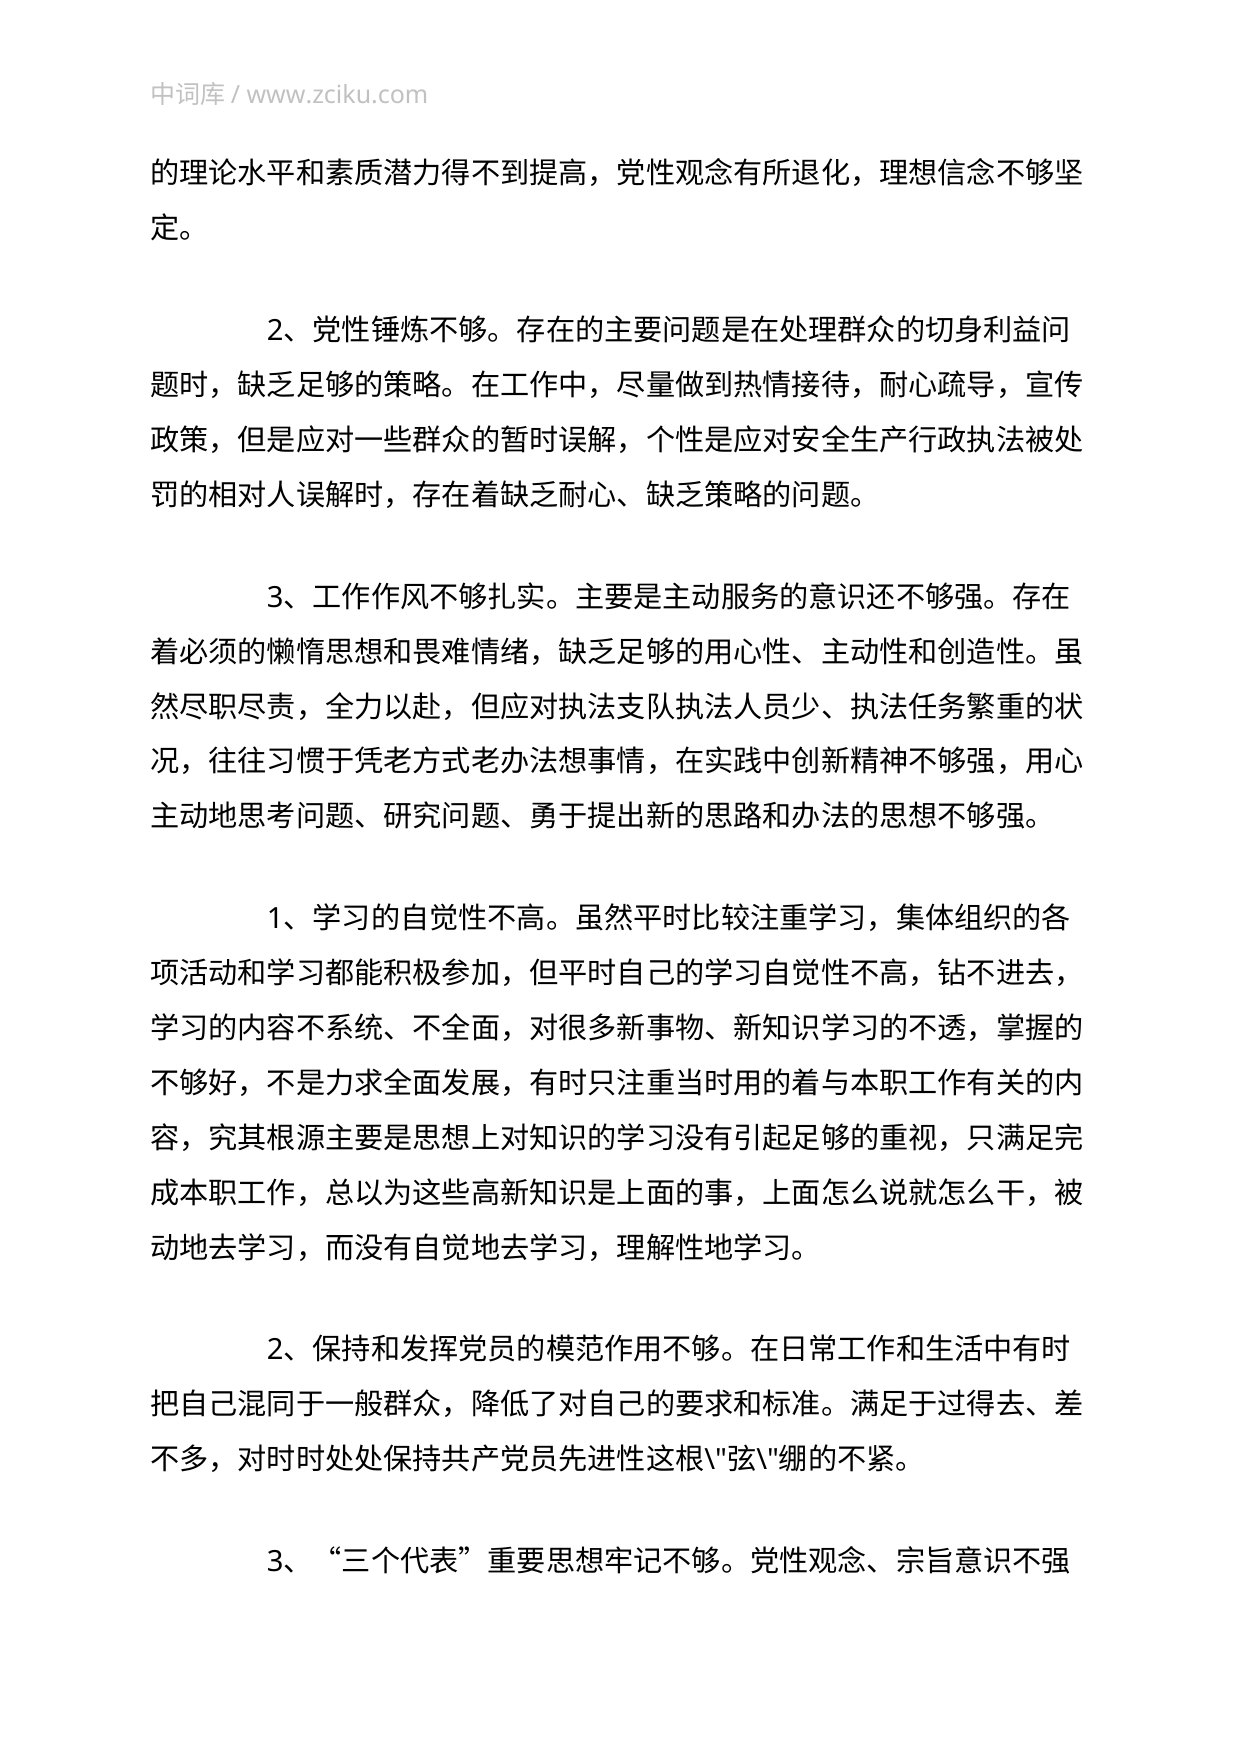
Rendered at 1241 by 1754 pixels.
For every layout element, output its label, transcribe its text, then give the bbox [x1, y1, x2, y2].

text 1、学习的自觉性不高。虽然平时比较注重学习，集体组织的各项活动和学习都能积极参加，但平时自己的学习自觉性不高，钻不进去，学习的内容不系统、不全面，对很多新事物、新知识学习的不透，掌握的不够好，不是力求全面发展，有时只注重当时用的着与本职工作有关的内容，究其根源主要是思想上对知识的学习没有引起足够的重视，只满足完成本职工作，总以为这些高新知识是上面的事，上面怎么说就怎么干，被动地去学习，而没有自觉地去学习，理解性地学习。 [150, 895, 1090, 1266]
text 2、保持和发挥党员的模范作用不够。在日常工作和生活中有时把自己混同于一般群众，降低了对自己的要求和标准。满足于过得去、差不多，对时时处处保持共产党员先进性这根\"弦\"绷的不紧。 [150, 1326, 1090, 1478]
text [150, 150, 1090, 247]
text 2、党性锤炼不够。存在的主要问题是在处理群众的切身利益问题时，缺乏足够的策略。在工作中，尽量做到热情接待，耐心疏导，宣传政策，但是应对一些群众的暂时误解，个性是应对安全生产行政执法被处罚的相对人误解时，存在着缺乏耐心、缺乏策略的问题。 [150, 307, 1090, 514]
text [150, 1538, 1090, 1580]
text 3、工作作风不够扎实。主要是主动服务的意识还不够强。存在着必须的懒惰思想和畏难情绪，缺乏足够的用心性、主动性和创造性。虽然尽职尽责，全力以赴，但应对执法支队执法人员少、执法任务繁重的状况，往往习惯于凭老方式老办法想事情，在实践中创新精神不够强，用心主动地思考问题、研究问题、勇于提出新的思路和办法的思想不够强。 [150, 573, 1090, 835]
